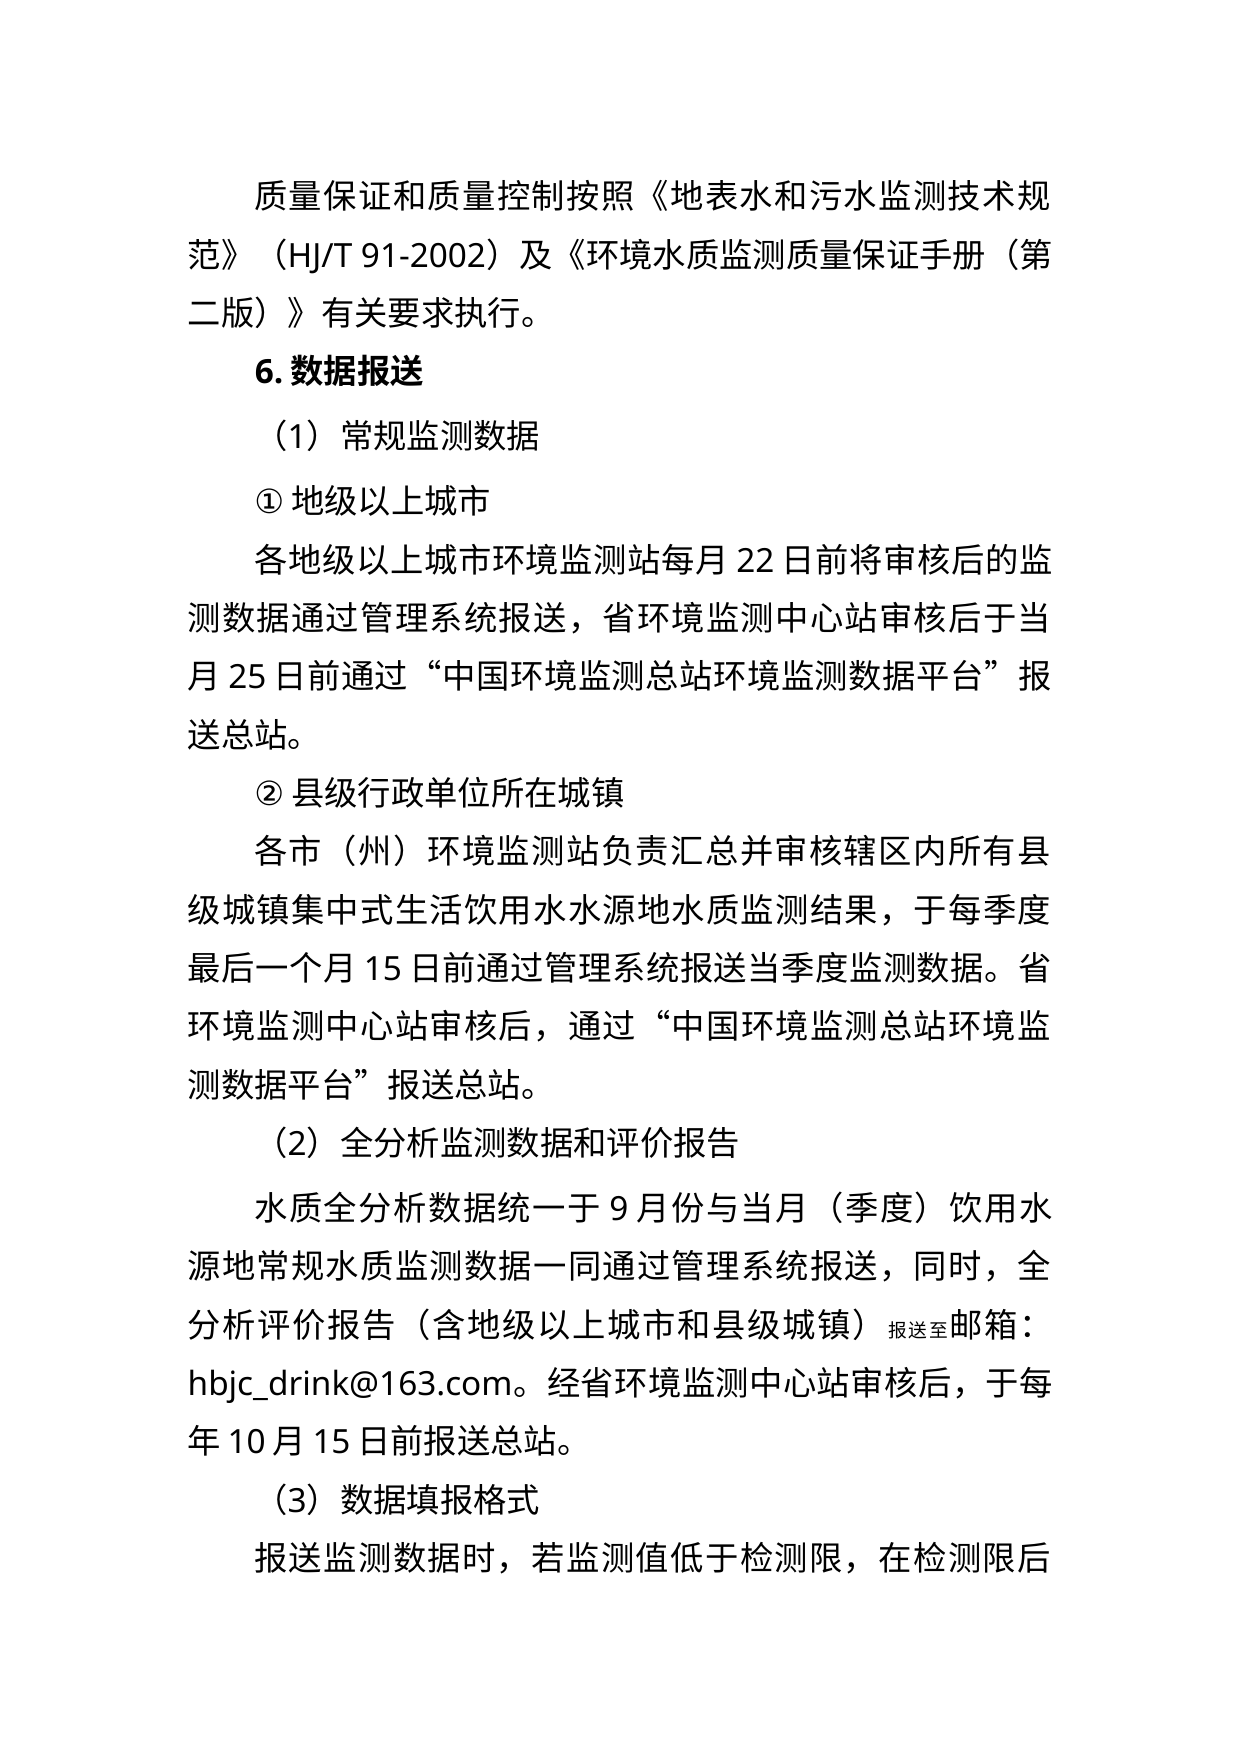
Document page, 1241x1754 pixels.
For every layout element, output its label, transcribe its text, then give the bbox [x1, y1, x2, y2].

text （1）常规监测数据 [187, 402, 1053, 467]
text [187, 1524, 1053, 1582]
list 数据报送 [187, 337, 1053, 402]
text （3）数据填报格式 [187, 1465, 1053, 1524]
text （2）全分析监测数据和评价报告 [187, 1109, 1053, 1174]
text ①地级以上城市 [187, 467, 1053, 525]
text 各地级以上城市环境监测站每月22日前将审核后的监测数据通过管理系统报送，省环境监测中心站审核后于当月25日前通过“中国环境监测总站环境监测数据平台”报送总站。 [187, 525, 1053, 759]
text 各市（州）环境监测站负责汇总并审核辖区内所有县级城镇集中式生活饮用水水源地水质监测结果，于每季度最后一个月15日前通过管理系统报送当季度监测数据。省环境监测中心站审核后，通过“中国环境监测总站环境监测数据平台”报送总站。 [187, 817, 1053, 1109]
text 水质全分析数据统一于9月份与当月（季度）饮用水源地常规水质监测数据一同通过管理系统报送，同时，全分析评价报告（含地级以上城市和县级城镇）报送至邮箱：hbjc_drink@163.com。经省环境监测中心站审核后，于每年10月15日前报送总站。 [187, 1174, 1053, 1465]
text ②县级行政单位所在城镇 [187, 759, 1053, 817]
text 质量保证和质量控制按照《地表水和污水监测技术规范》（HJ/T 91-2002）及《环境水质监测质量保证手册（第二版）》有关要求执行。 [187, 162, 1053, 337]
